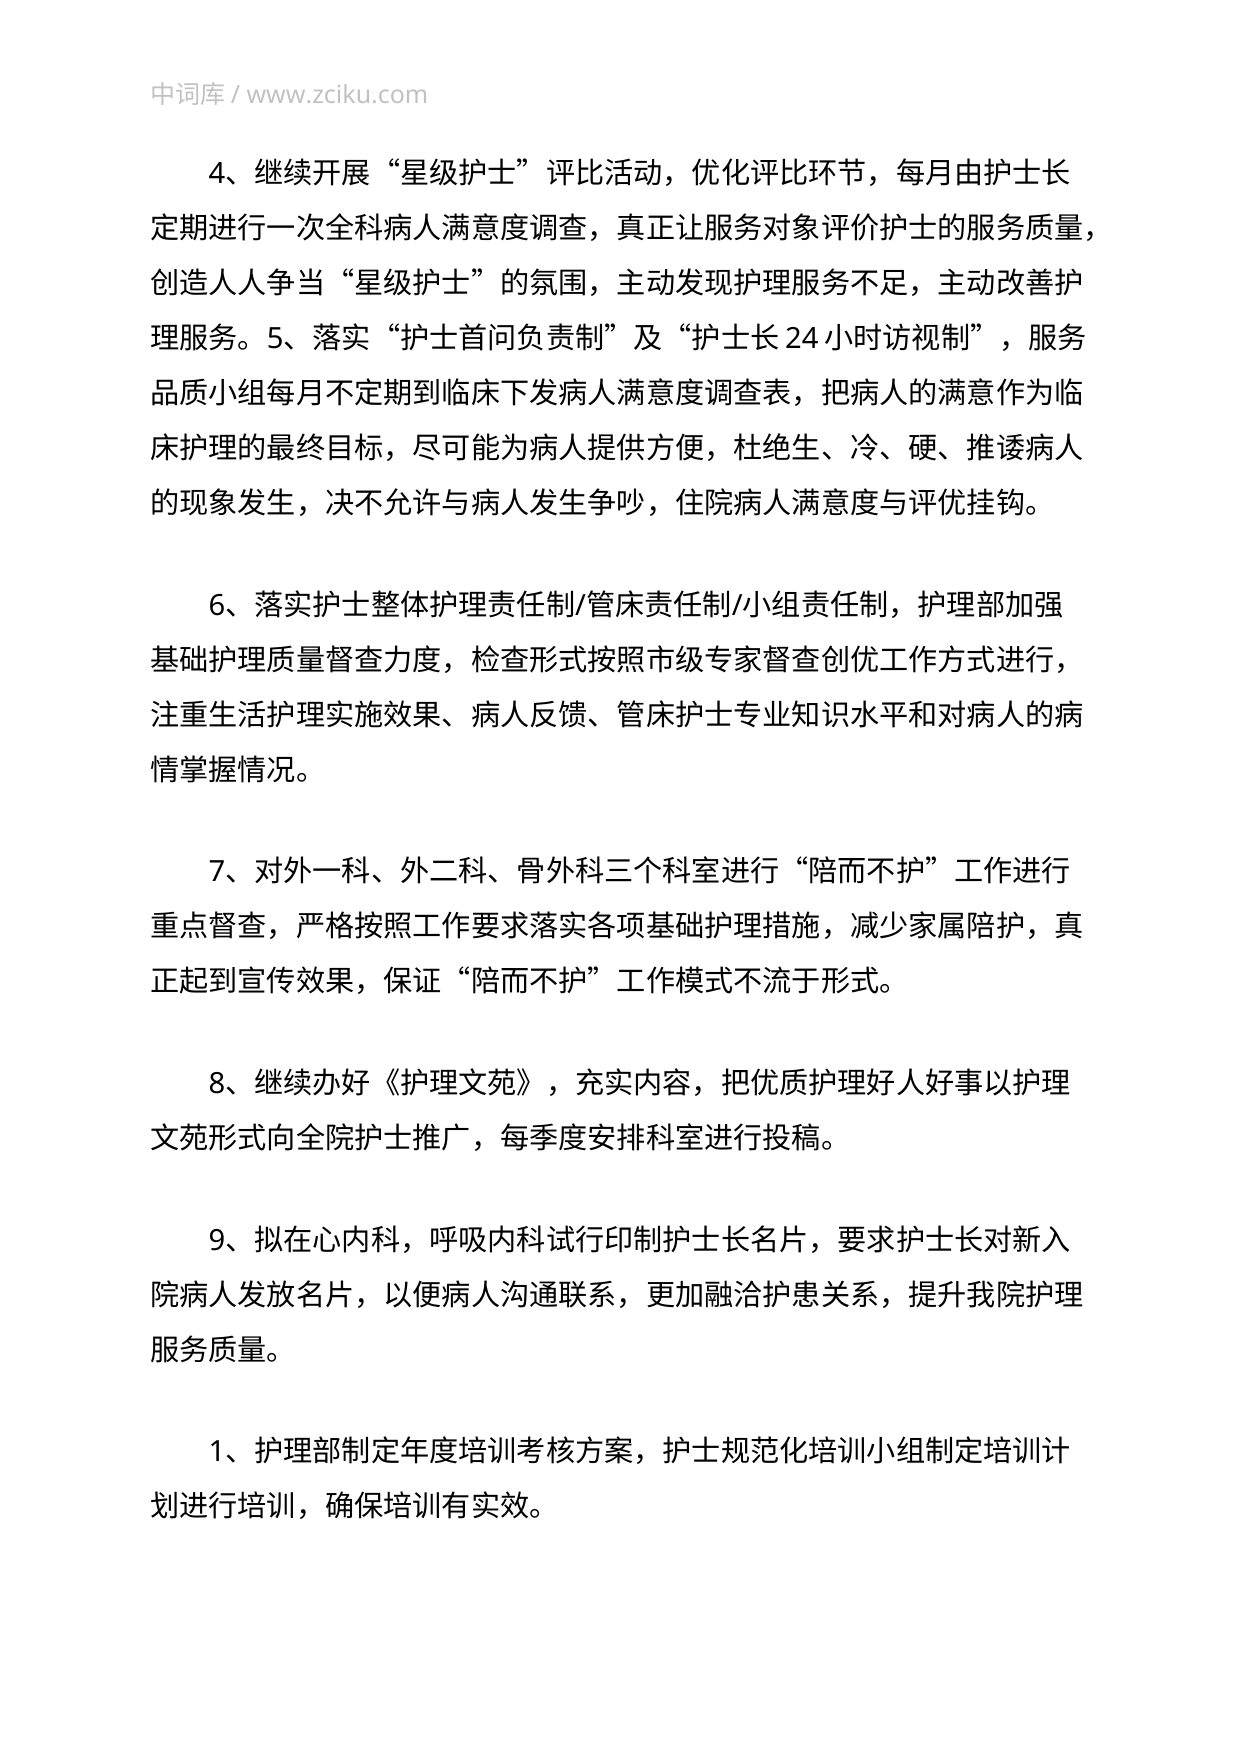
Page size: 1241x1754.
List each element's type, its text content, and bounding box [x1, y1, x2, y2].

text 8、继续办好《护理文苑》，充实内容，把优质护理好人好事以护理文苑形式向全院护士推广，每季度安排科室进行投稿。 [150, 1059, 1090, 1157]
text 1、护理部制定年度培训考核方案，护士规范化培训小组制定培训计划进行培训，确保培训有实效。 [150, 1428, 1090, 1525]
text 4、继续开展“星级护士”评比活动，优化评比环节，每月由护士长定期进行一次全科病人满意度调查，真正让服务对象评价护士的服务质量，创造人人争当“星级护士”的氛围，主动发现护理服务不足，主动改善护理服务。5、落实“护士首问负责制”及“护士长24小时访视制”，服务品质小组每月不定期到临床下发病人满意度调查表，把病人的满意作为临床护理的最终目标，尽可能为病人提供方便，杜绝生、冷、硬、推诿病人的现象发生，决不允许与病人发生争吵，住院病人满意度与评优挂钩。 [150, 150, 1090, 522]
text 7、对外一科、外二科、骨外科三个科室进行“陪而不护”工作进行重点督查，严格按照工作要求落实各项基础护理措施，减少家属陪护，真正起到宣传效果，保证“陪而不护”工作模式不流于形式。 [150, 848, 1090, 1000]
text 6、落实护士整体护理责任制/管床责任制/小组责任制，护理部加强基础护理质量督查力度，检查形式按照市级专家督查创优工作方式进行，注重生活护理实施效果、病人反馈、管床护士专业知识水平和对病人的病情掌握情况。 [150, 581, 1090, 788]
text 9、拟在心内科，呼吸内科试行印制护士长名片，要求护士长对新入院病人发放名片，以便病人沟通联系，更加融洽护患关系，提升我院护理服务质量。 [150, 1216, 1090, 1368]
